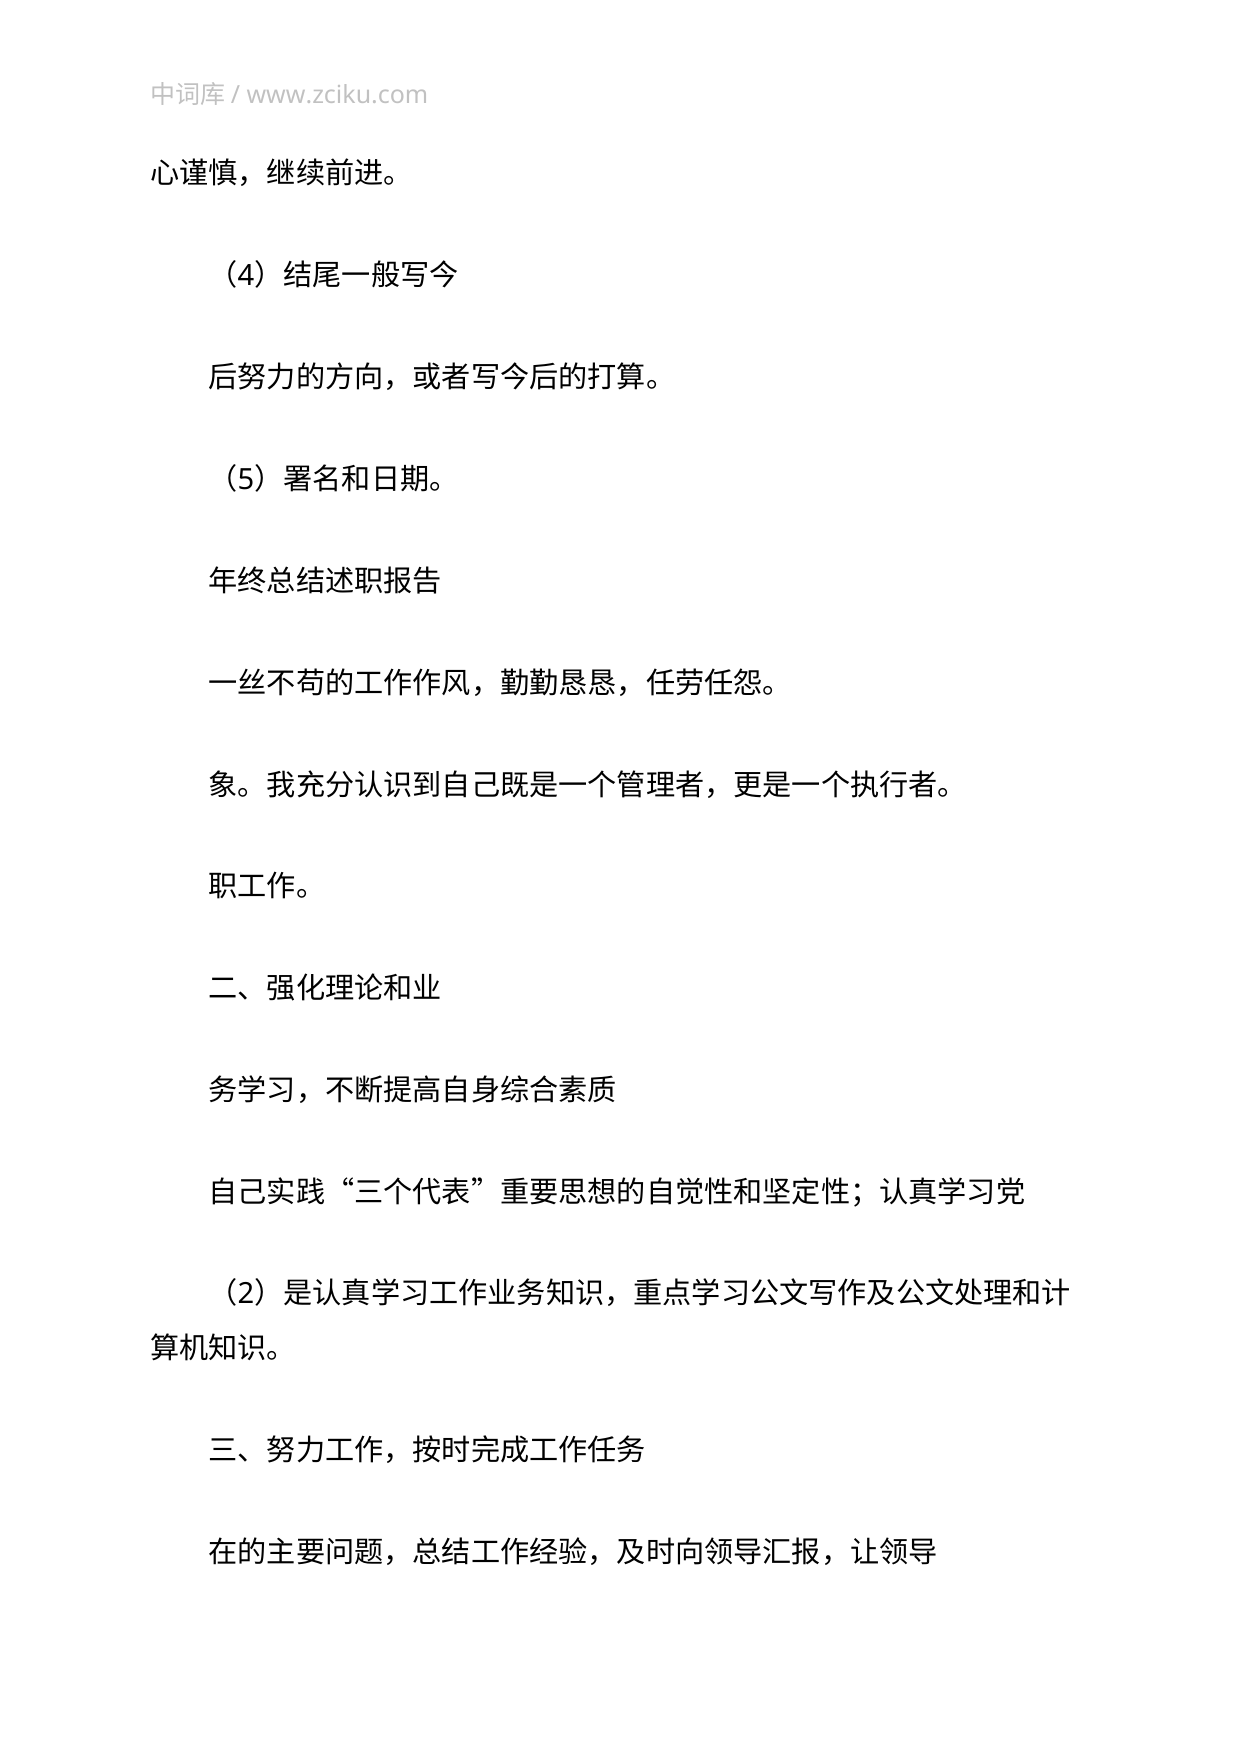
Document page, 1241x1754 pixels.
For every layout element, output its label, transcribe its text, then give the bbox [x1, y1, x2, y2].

text （5）署名和日期。 [150, 456, 1090, 498]
text （4）结尾一般写今 [150, 252, 1090, 294]
text 二、强化理论和业 [150, 964, 1090, 1007]
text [150, 150, 1090, 192]
text 务学习，不断提高自身综合素质 [150, 1066, 1090, 1109]
text 在的主要问题，总结工作经验，及时向领导汇报，让领导 [150, 1528, 1090, 1571]
text （2）是认真学习工作业务知识，重点学习公文写作及公文处理和计算机知识。 [150, 1270, 1090, 1367]
text 一丝不苟的工作作风，勤勤恳恳，任劳任怨。 [150, 659, 1090, 702]
text 职工作。 [150, 863, 1090, 905]
text 自己实践“三个代表”重要思想的自觉性和坚定性；认真学习党 [150, 1168, 1090, 1210]
text 年终总结述职报告 [150, 557, 1090, 600]
text 后努力的方向，或者写今后的打算。 [150, 354, 1090, 396]
text 三、努力工作，按时完成工作任务 [150, 1427, 1090, 1469]
text 象。我充分认识到自己既是一个管理者，更是一个执行者。 [150, 761, 1090, 803]
